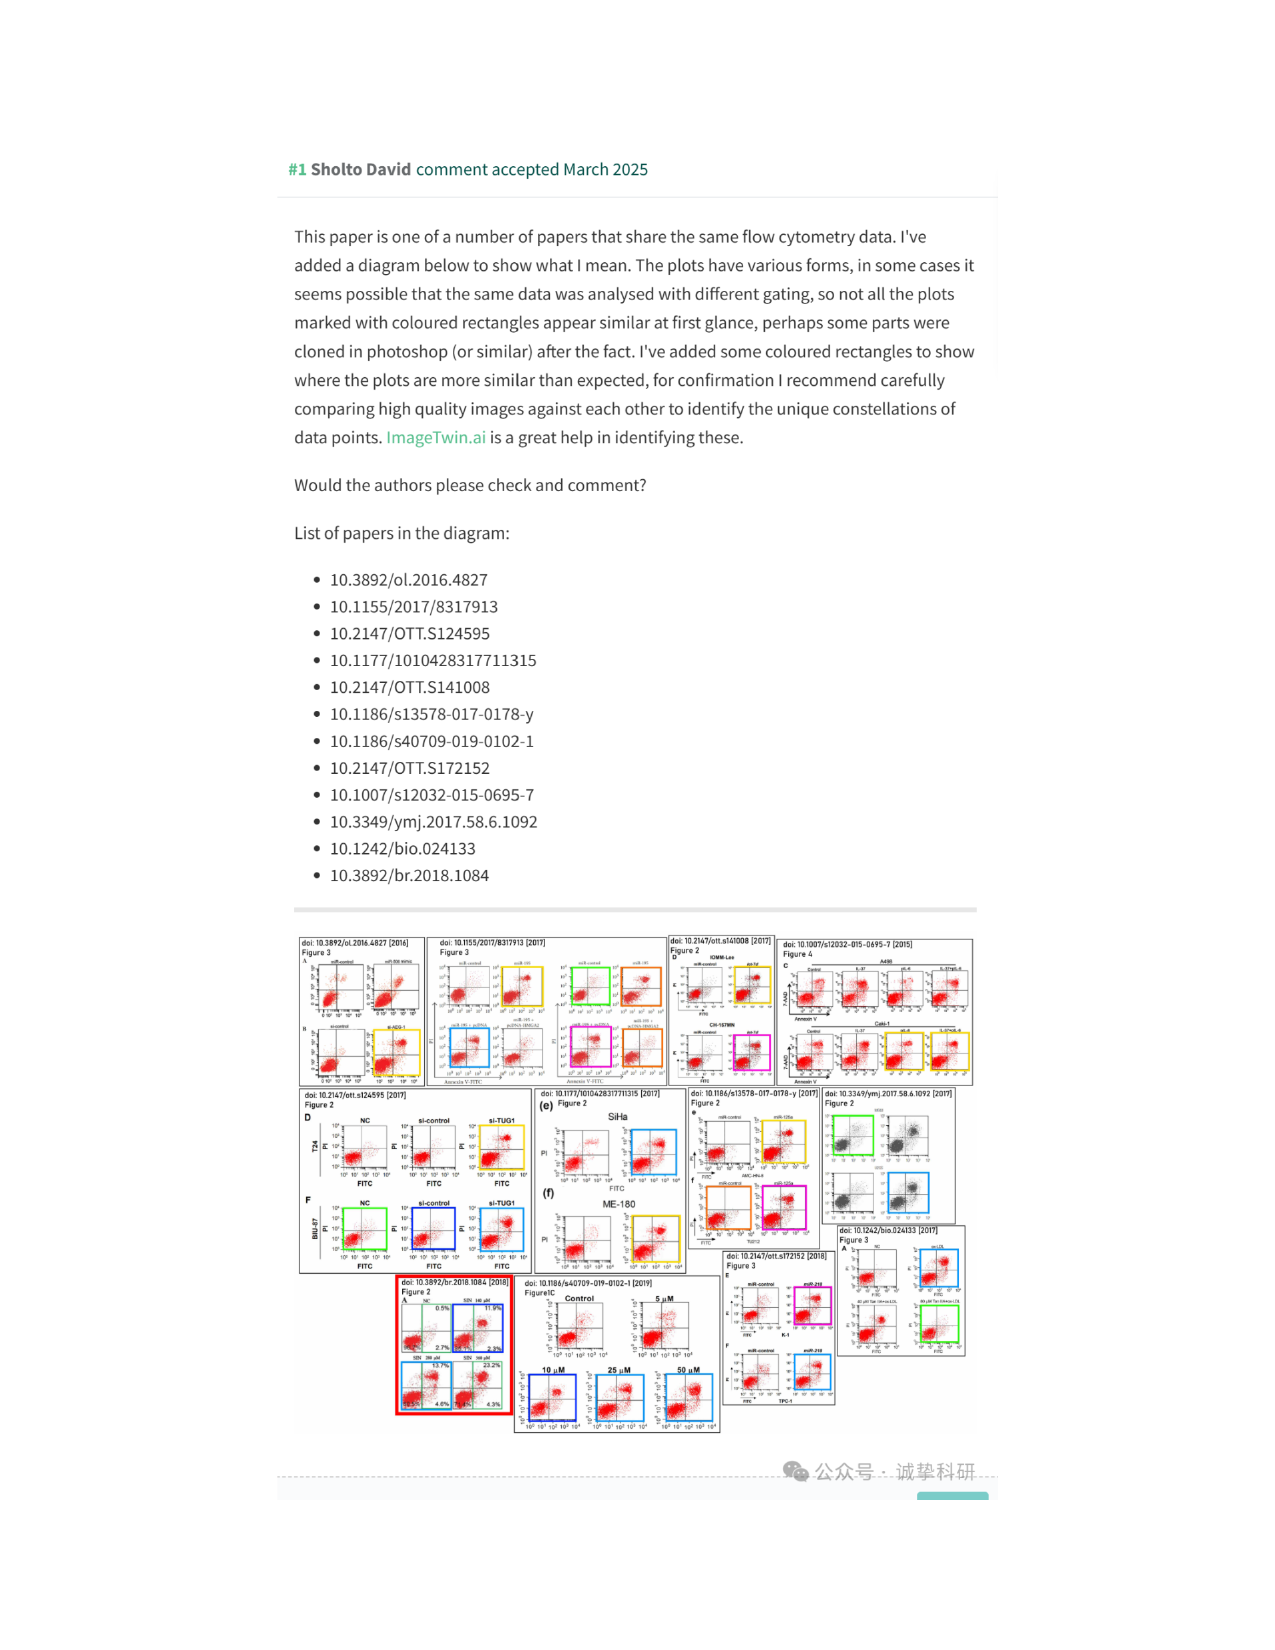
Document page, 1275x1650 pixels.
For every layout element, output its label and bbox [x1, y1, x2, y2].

picture [277, 150, 998, 1500]
